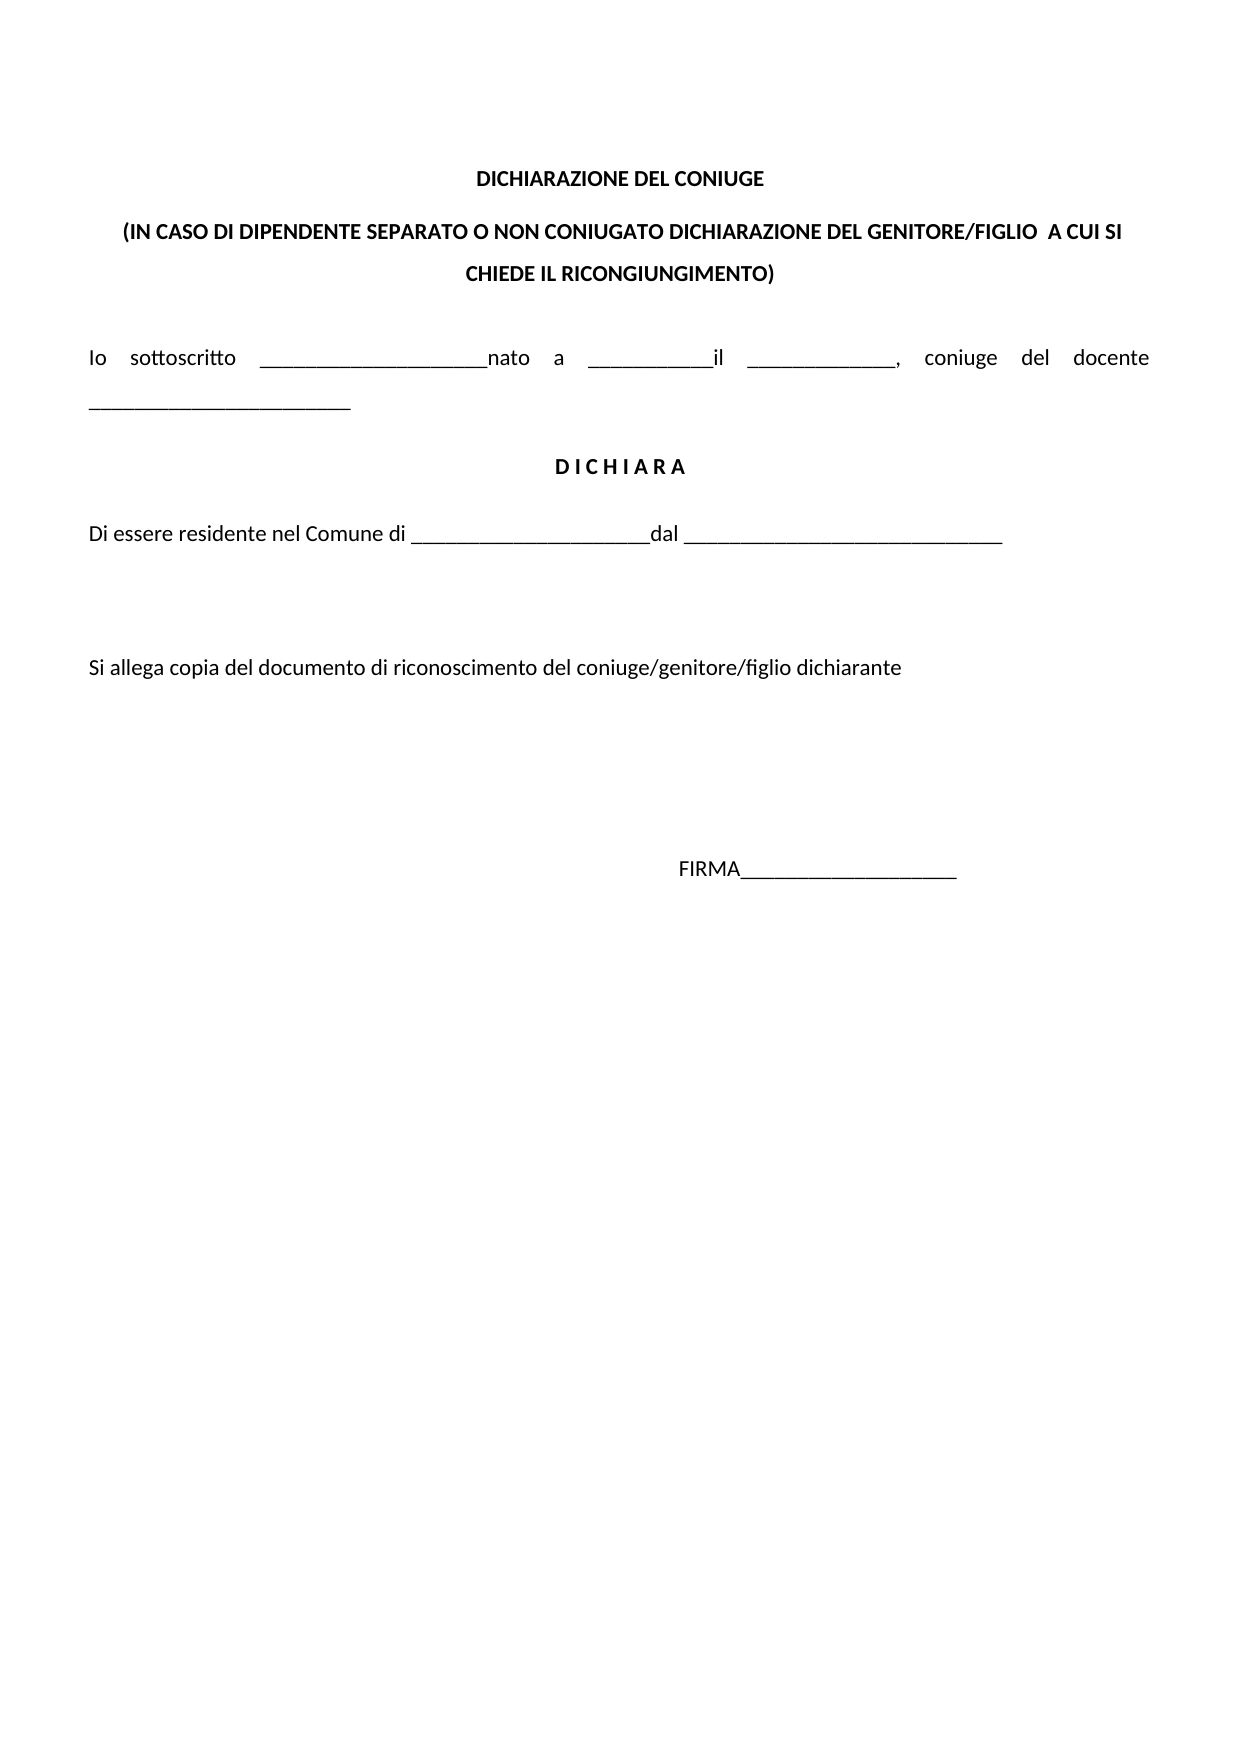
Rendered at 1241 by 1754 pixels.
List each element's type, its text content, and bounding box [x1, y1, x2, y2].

text DICHIARAZIONE DEL CONIUGE [89, 164, 1152, 192]
text (IN CASO DI DIPENDENTE SEPARATO O NON CONIUGATO DICHIARAZIONE DEL GENITORE/FIGLIO A CUI SI CHIEDE IL RICONGIUNGIMENTO) [89, 217, 1152, 287]
text D I C H I A R A [89, 452, 1152, 480]
text Si allega copia del documento di riconoscimento del coniuge/genitore/figlio dichiarante [89, 653, 1152, 681]
text Di essere residente nel Comune di _____________________dal ____________________________ [89, 519, 1152, 547]
text Io sottoscritto ____________________nato a ___________il _____________, coniuge del docente _______________________ [89, 343, 1152, 413]
text FIRMA___________________ [89, 854, 1152, 882]
